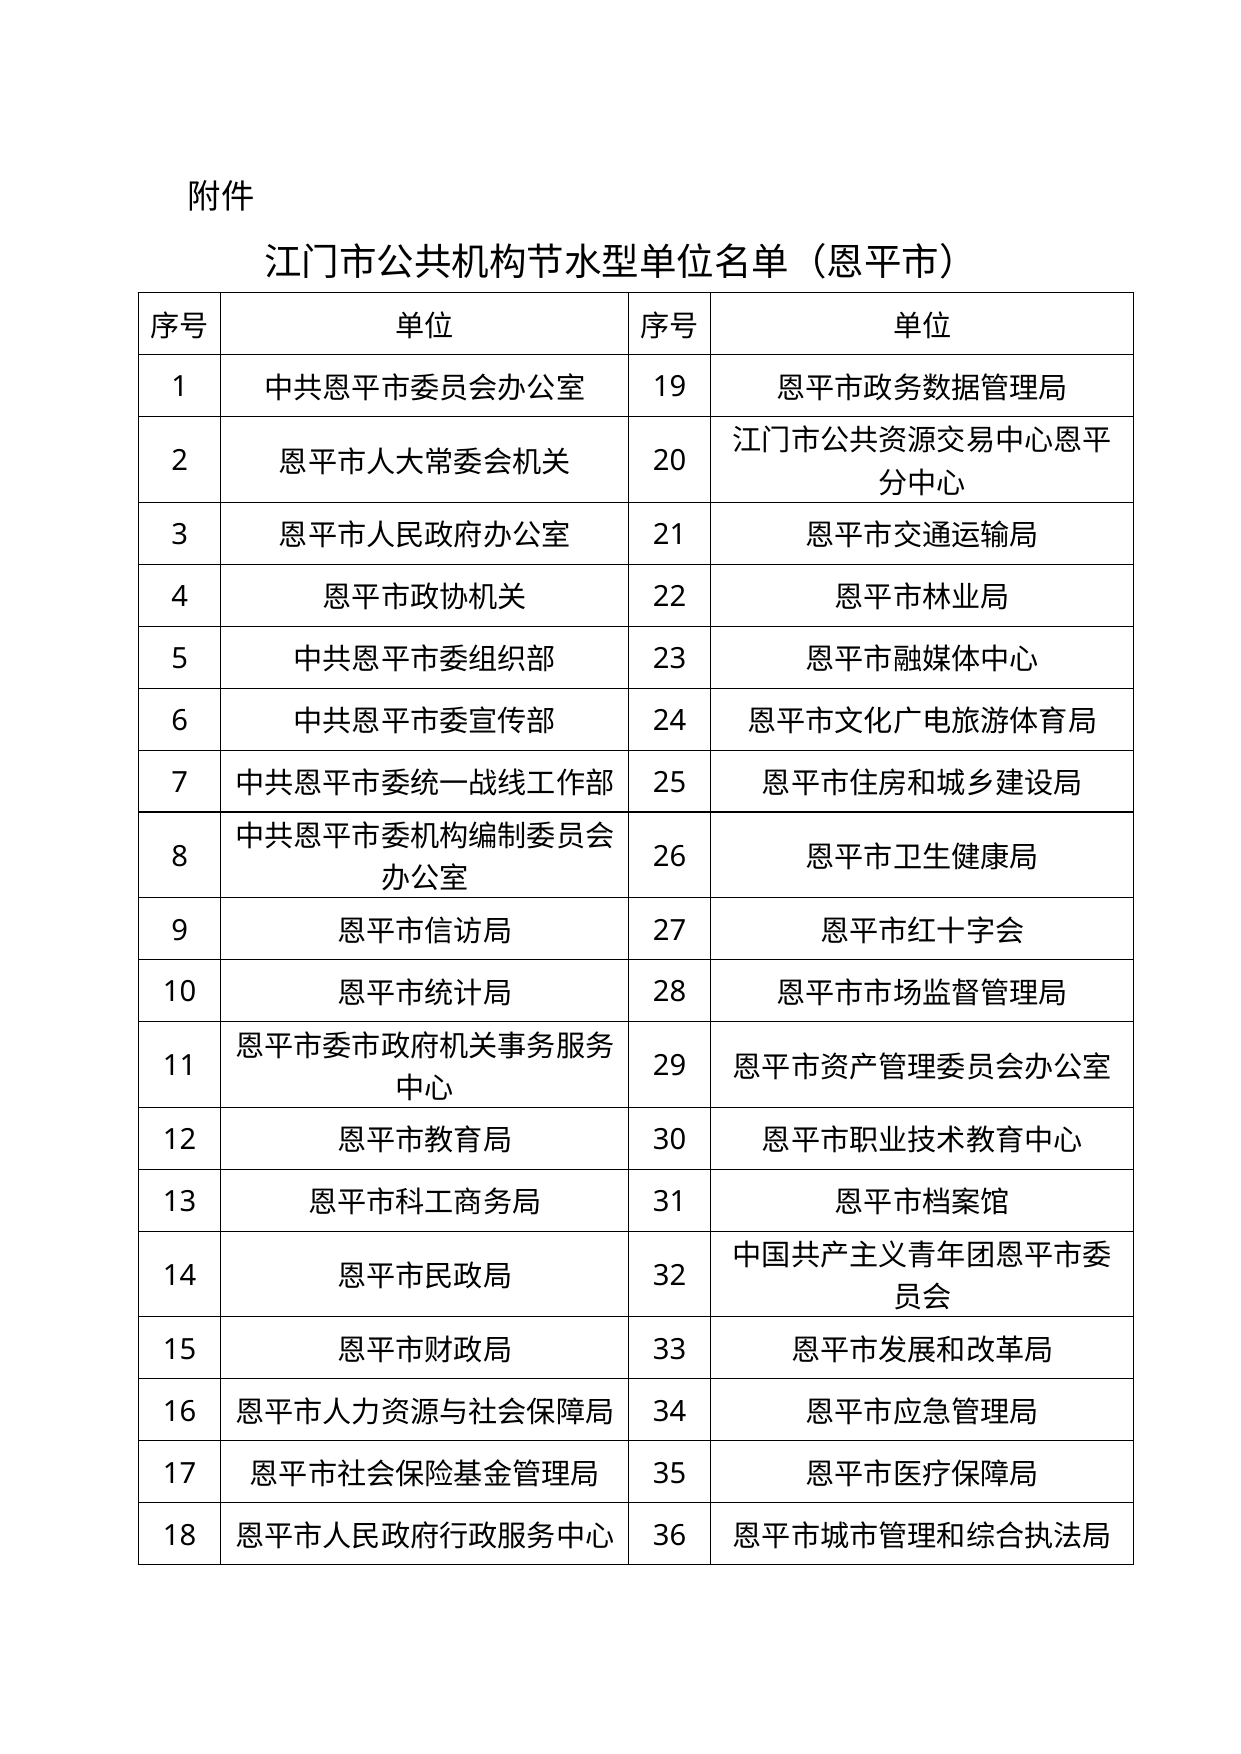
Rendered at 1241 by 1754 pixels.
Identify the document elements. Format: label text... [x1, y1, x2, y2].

table_cell 恩平市委市政府机关事务服务中心 [221, 1022, 628, 1107]
table_cell 25 [629, 751, 710, 811]
table_cell 恩平市卫生健康局 [711, 813, 1133, 897]
table_cell 恩平市职业技术教育中心 [711, 1108, 1133, 1169]
table_cell 中共恩平市委统一战线工作部 [221, 751, 628, 811]
text 江门市公共机构节水型单位名单（恩平市） [187, 227, 1053, 292]
table_cell 中共恩平市委宣传部 [221, 689, 628, 749]
table_cell 恩平市人大常委会机关 [221, 417, 628, 502]
table_cell 江门市公共资源交易中心恩平分中心 [711, 417, 1133, 502]
table_cell 中共恩平市委员会办公室 [221, 355, 628, 416]
table_cell 恩平市资产管理委员会办公室 [711, 1022, 1133, 1107]
table_cell 7 [139, 751, 220, 811]
table_cell 恩平市档案馆 [711, 1170, 1133, 1231]
table_cell 恩平市医疗保障局 [711, 1441, 1133, 1502]
table_cell 15 [139, 1317, 220, 1378]
table_header 序号 [139, 293, 220, 354]
table_cell 1 [139, 355, 220, 416]
table_cell 26 [629, 813, 710, 897]
table_cell 恩平市政协机关 [221, 565, 628, 626]
table_cell 33 [629, 1317, 710, 1378]
table_cell 10 [139, 960, 220, 1021]
text 附件 [187, 162, 1053, 227]
table_cell 2 [139, 417, 220, 502]
table_cell 4 [139, 565, 220, 626]
table_cell 29 [629, 1022, 710, 1107]
table_cell 9 [139, 898, 220, 959]
table_cell 恩平市人民政府行政服务中心 [221, 1503, 628, 1564]
table_cell 36 [629, 1503, 710, 1564]
table_header 单位 [711, 293, 1133, 354]
table_cell 23 [629, 627, 710, 687]
table_cell 中共恩平市委机构编制委员会办公室 [221, 813, 628, 897]
table_cell 恩平市交通运输局 [711, 503, 1133, 563]
table_cell 恩平市城市管理和综合执法局 [711, 1503, 1133, 1564]
table_cell 恩平市社会保险基金管理局 [221, 1441, 628, 1502]
table_cell 6 [139, 689, 220, 749]
table_cell 27 [629, 898, 710, 959]
table_cell 34 [629, 1379, 710, 1440]
table_cell 12 [139, 1108, 220, 1169]
table_cell 20 [629, 417, 710, 502]
table_cell 恩平市教育局 [221, 1108, 628, 1169]
table_cell 恩平市发展和改革局 [711, 1317, 1133, 1378]
table_cell 30 [629, 1108, 710, 1169]
table_cell 恩平市融媒体中心 [711, 627, 1133, 687]
table_cell 21 [629, 503, 710, 563]
table_cell 8 [139, 813, 220, 897]
table_cell 中国共产主义青年团恩平市委员会 [711, 1232, 1133, 1316]
table_cell 恩平市人力资源与社会保障局 [221, 1379, 628, 1440]
table_cell 恩平市统计局 [221, 960, 628, 1021]
table_cell 24 [629, 689, 710, 749]
table_cell 恩平市住房和城乡建设局 [711, 751, 1133, 811]
table_cell 恩平市科工商务局 [221, 1170, 628, 1231]
table_cell 13 [139, 1170, 220, 1231]
table_cell 中共恩平市委组织部 [221, 627, 628, 687]
table_cell 3 [139, 503, 220, 563]
table_cell 5 [139, 627, 220, 687]
table_cell 17 [139, 1441, 220, 1502]
table_cell 28 [629, 960, 710, 1021]
table_cell 18 [139, 1503, 220, 1564]
table_cell 恩平市信访局 [221, 898, 628, 959]
table_cell 22 [629, 565, 710, 626]
table_cell 恩平市人民政府办公室 [221, 503, 628, 563]
table_cell 32 [629, 1232, 710, 1316]
table_cell 35 [629, 1441, 710, 1502]
table_cell 11 [139, 1022, 220, 1107]
table_cell 14 [139, 1232, 220, 1316]
table_cell 恩平市应急管理局 [711, 1379, 1133, 1440]
table_header 单位 [221, 293, 628, 354]
table_cell 恩平市财政局 [221, 1317, 628, 1378]
table_cell 恩平市市场监督管理局 [711, 960, 1133, 1021]
table_cell 恩平市红十字会 [711, 898, 1133, 959]
table_cell 16 [139, 1379, 220, 1440]
table_cell 恩平市政务数据管理局 [711, 355, 1133, 416]
table_cell 恩平市林业局 [711, 565, 1133, 626]
table_cell 31 [629, 1170, 710, 1231]
table_header 序号 [629, 293, 710, 354]
table_cell 19 [629, 355, 710, 416]
table_cell 恩平市文化广电旅游体育局 [711, 689, 1133, 749]
table_cell 恩平市民政局 [221, 1232, 628, 1316]
